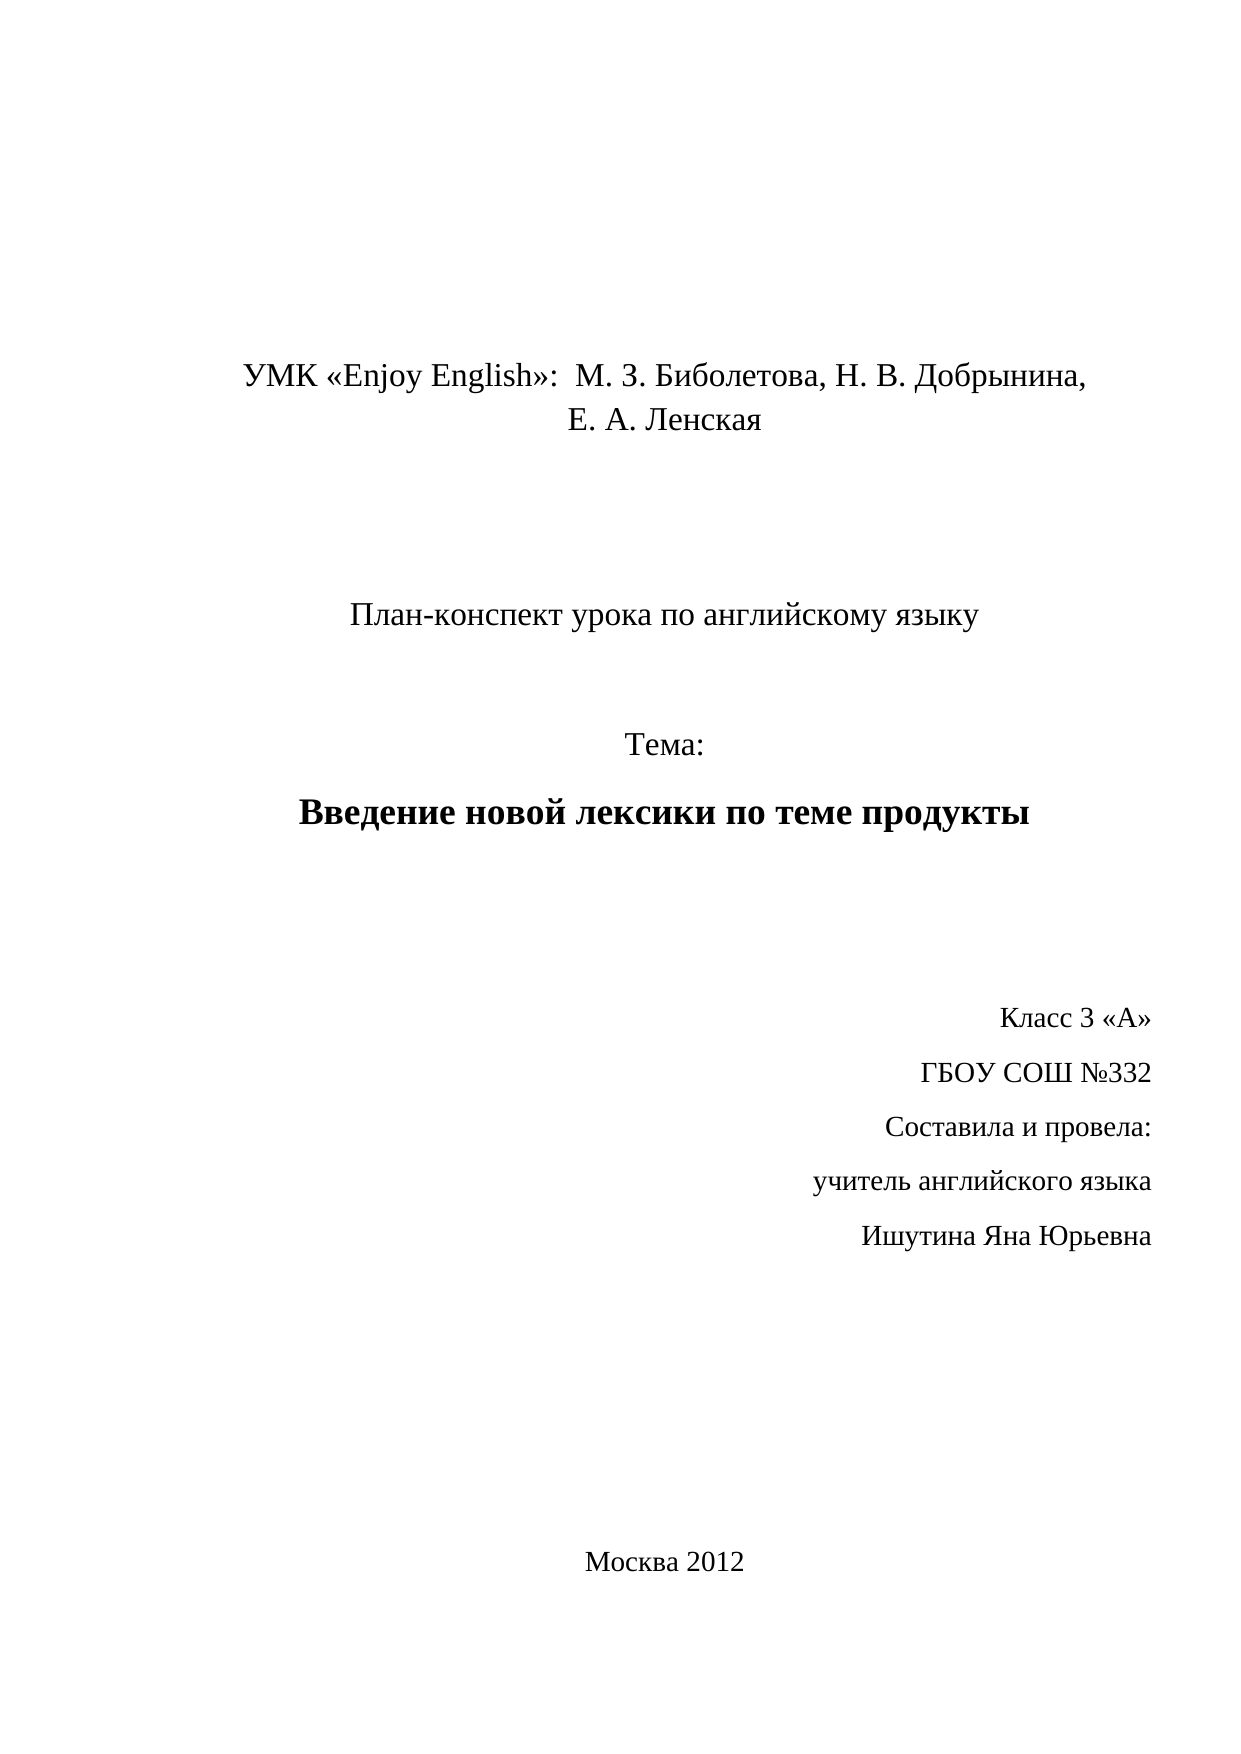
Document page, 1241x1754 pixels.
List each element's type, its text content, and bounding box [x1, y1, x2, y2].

text Введение новой лексики по теме продукты [177, 789, 1152, 832]
text Ишутина Яна Юрьевна [177, 1218, 1152, 1251]
text Класс 3 «А» [177, 1000, 1152, 1034]
text План-конспект урока по английскому языку [177, 594, 1152, 633]
text учитель английского языка [177, 1163, 1152, 1197]
text Составила и провела: [177, 1109, 1152, 1143]
text Тема: [177, 724, 1152, 762]
text ГБОУ СОШ №332 [177, 1055, 1152, 1088]
text УМК «Enjoy English»: М. З. Биболетова, Н. В. Добрынина, Е. А. Ленская [177, 356, 1152, 438]
text Москва 2012 [177, 1544, 1152, 1578]
